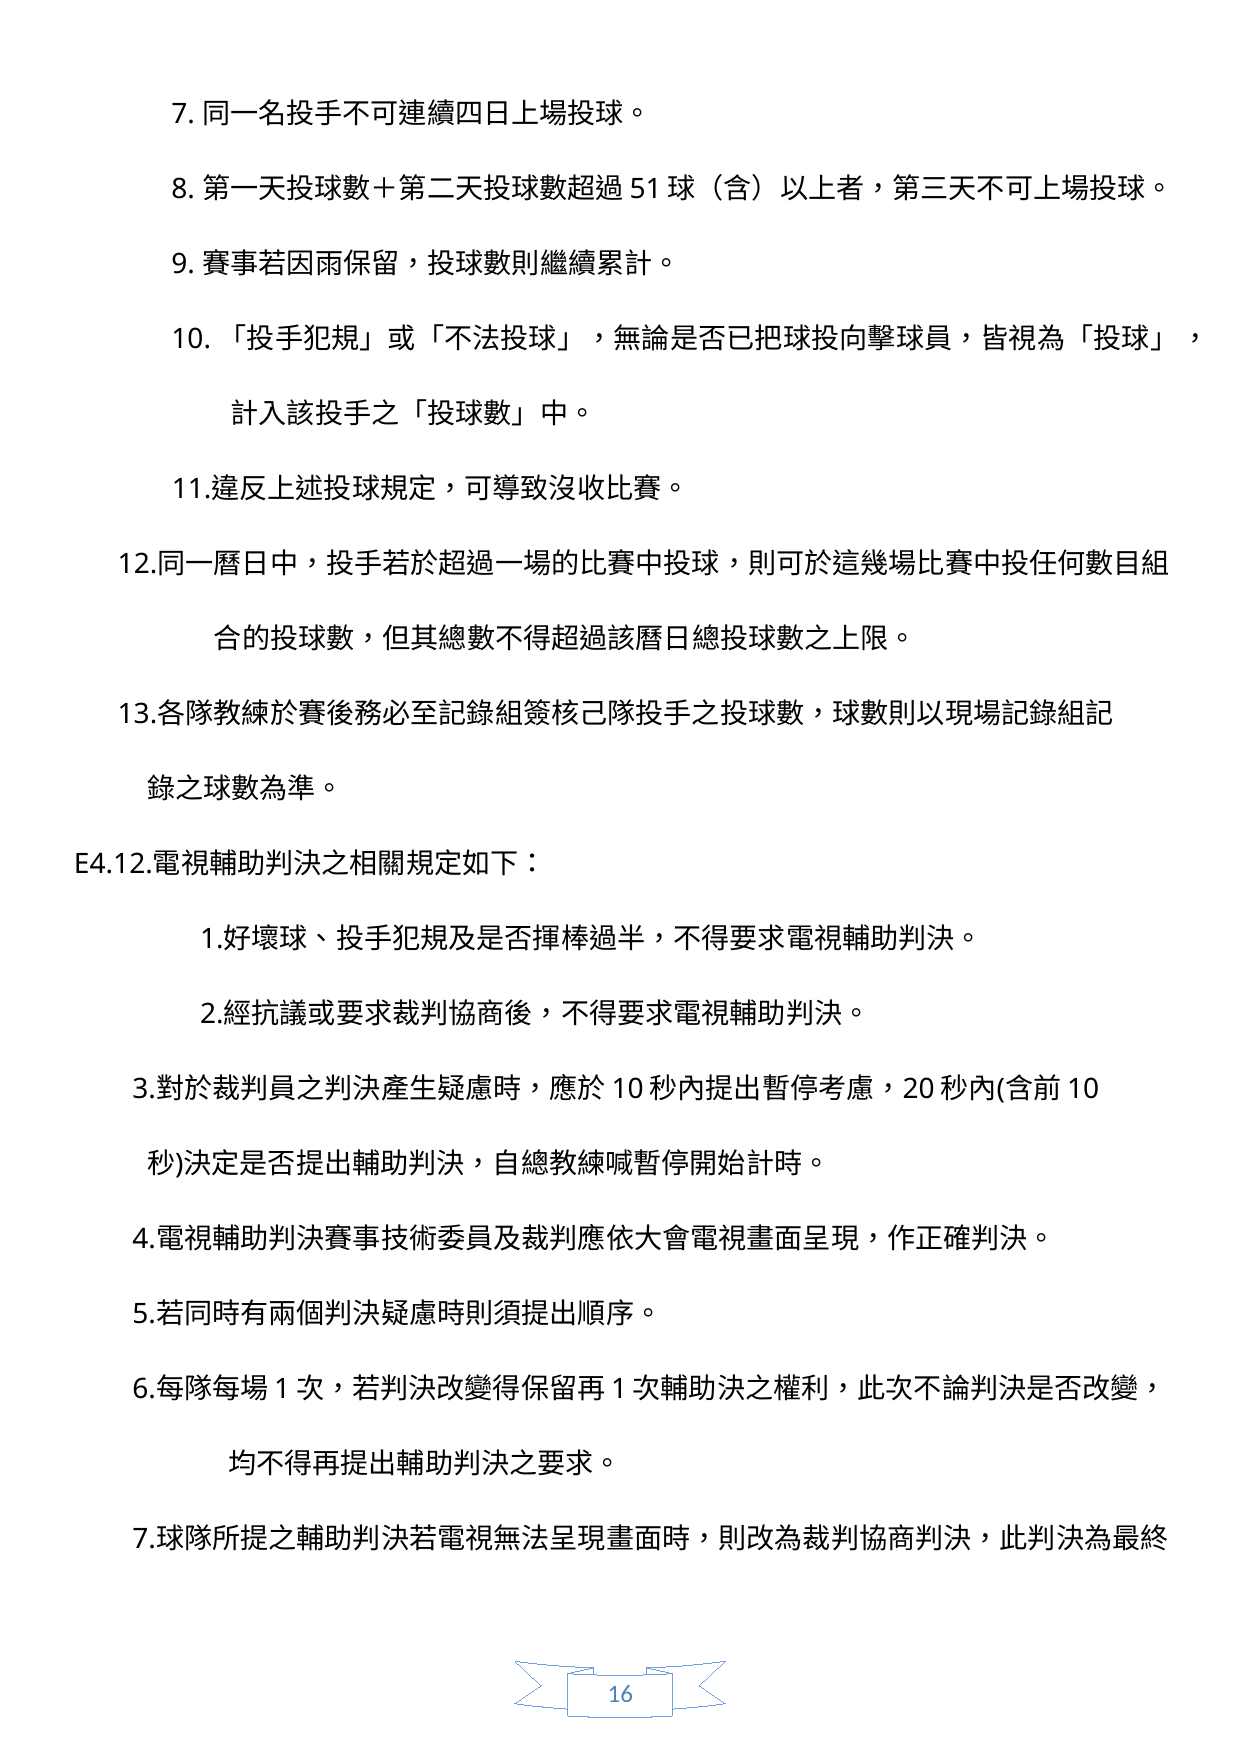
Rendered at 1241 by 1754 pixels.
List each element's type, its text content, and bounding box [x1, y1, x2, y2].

text 13.各隊教練於賽後務必至記錄組簽核己隊投手之投球數，球數則以現場記錄組記 [59, 673, 1181, 748]
text 4.電視輔助判決賽事技術委員及裁判應依大會電視畫面呈現，作正確判決。 [59, 1198, 1181, 1273]
text 錄之球數為準。 [59, 748, 1181, 823]
text 1.好壞球、投手犯規及是否揮棒過半，不得要求電視輔助判決。 [200, 898, 1181, 973]
text 12.同一曆日中，投手若於超過一場的比賽中投球，則可於這幾場比賽中投任何數目組合的投球數，但其總數不得超過該曆日總投球數之上限。 [59, 523, 1181, 673]
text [59, 1498, 1181, 1573]
text 3.對於裁判員之判決產生疑慮時，應於10秒內提出暫停考慮，20秒內(含前10 [59, 1048, 1181, 1123]
list 同一名投手不可連續四日上場投球。 [145, 73, 1181, 148]
list 「投手犯規」或「不法投球」，無論是否已把球投向擊球員，皆視為「投球」，計入該投手之「投球數」中。 [171, 298, 1181, 448]
text 2.經抗議或要求裁判協商後，不得要求電視輔助判決。 [200, 973, 1181, 1048]
list 賽事若因雨保留，投球數則繼續累計。 [171, 223, 1181, 298]
list 第一天投球數＋第二天投球數超過51球（含）以上者，第三天不可上場投球。 [145, 148, 1181, 223]
text E4.12.電視輔助判決之相關規定如下： [59, 823, 1181, 898]
text 5.若同時有兩個判決疑慮時則須提出順序。 [59, 1273, 1181, 1348]
text 秒)決定是否提出輔助判決，自總教練喊暫停開始計時。 [59, 1123, 1181, 1198]
text 11.違反上述投球規定，可導致沒收比賽。 [172, 448, 1181, 523]
text 6.每隊每場1次，若判決改變得保留再1次輔助決之權利，此次不論判決是否改變，均不得再提出輔助判決之要求。 [59, 1348, 1181, 1498]
